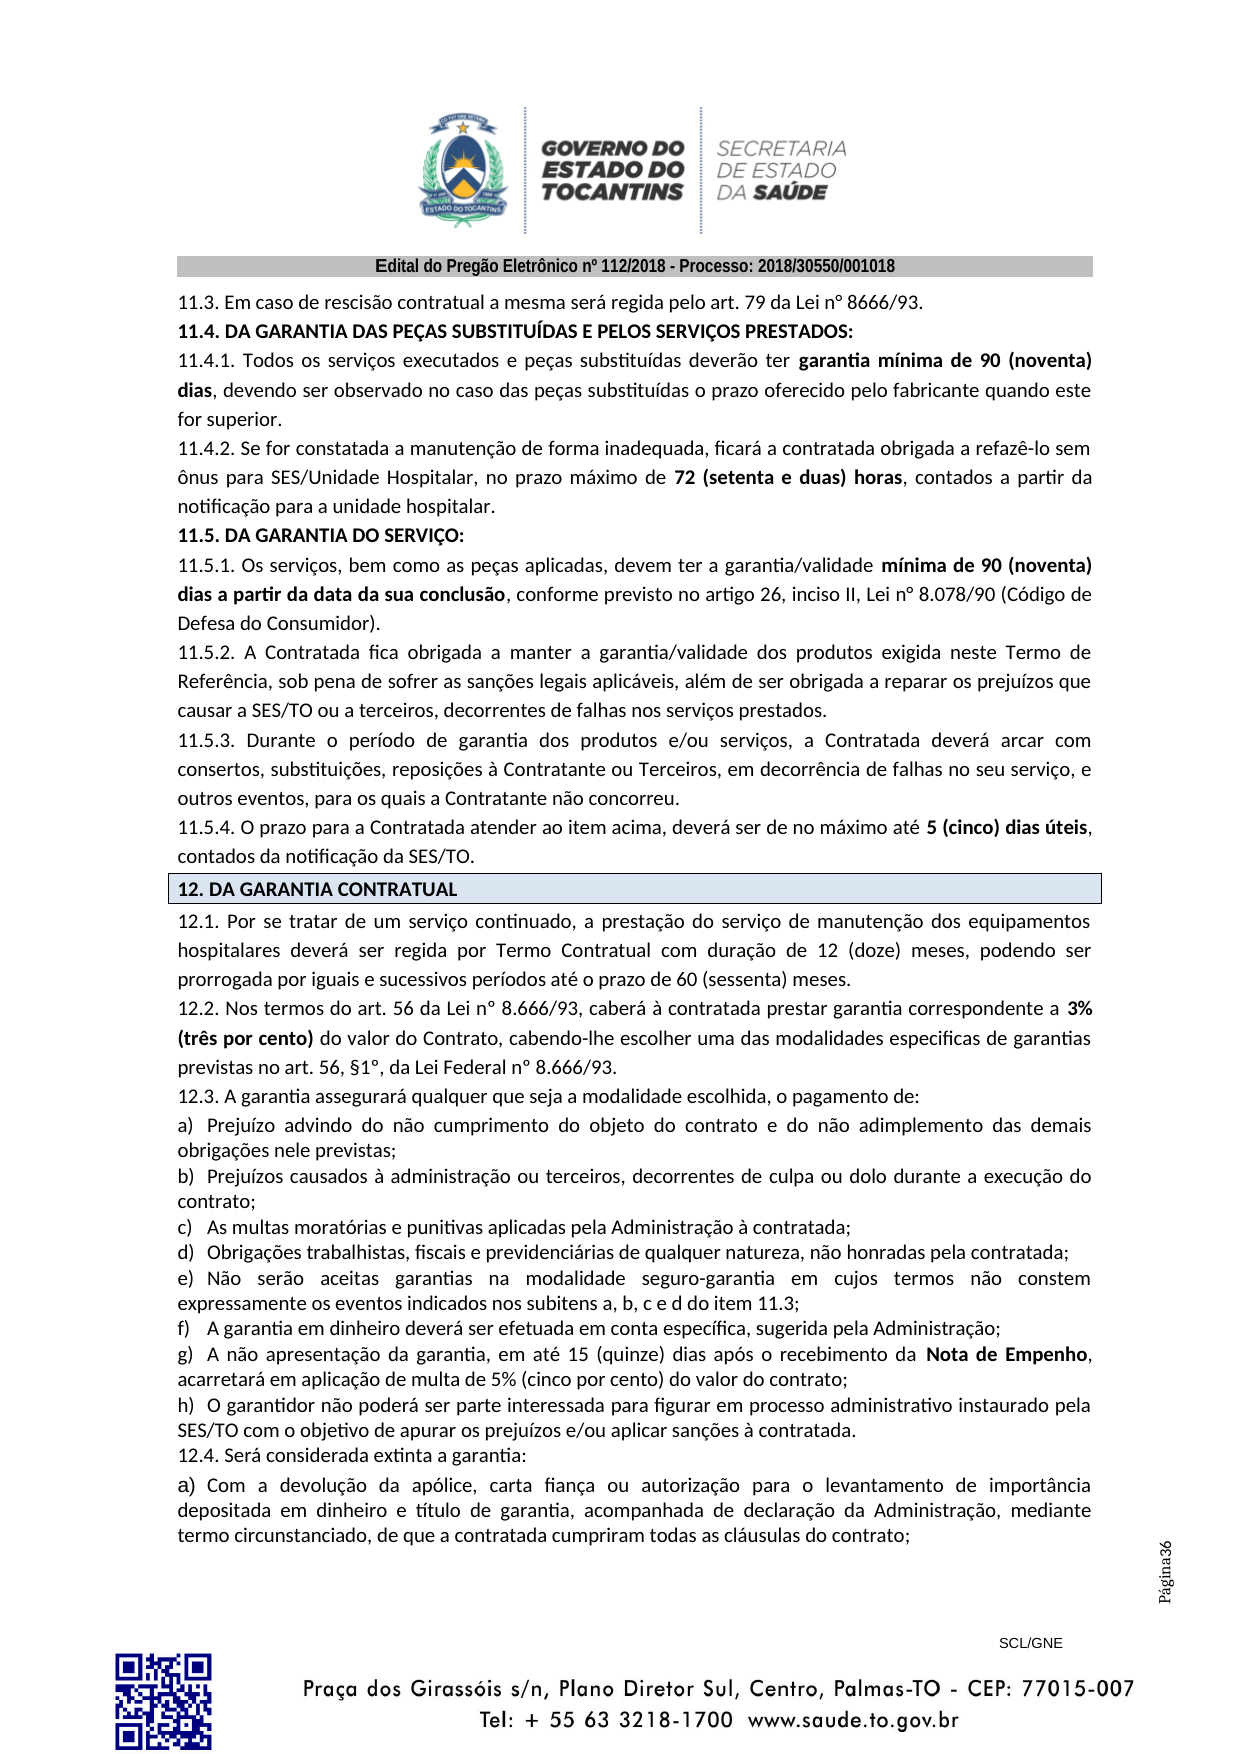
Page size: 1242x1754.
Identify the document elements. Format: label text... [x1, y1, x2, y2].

list 11.5.1. Os serviços, bem como as peças aplicadas, devem ter a garantia/validade mínima de 90 (noventa) dias a partir da data da sua conclusão, conforme previsto no artigo 26, inciso II, Lei n° 8.078/90 (Código de Defesa do Consumidor). [177, 552, 1093, 636]
list O garantidor não poderá ser parte interessada para figurar em processo administrativo instaurado pela SES/TO com o objetivo de apurar os prejuízos e/ou aplicar sanções à contratada. [177, 1392, 1093, 1443]
list 12.2. Nos termos do art. 56 da Lei nº 8.666/93, caberá à contratada prestar garantia correspondente a 3% (três por cento) do valor do Contrato, cabendo-lhe escolher uma das modalidades especificas de garantias previstas no art. 56, §1º, da Lei Federal nº 8.666/93. [177, 996, 1093, 1079]
list Prejuízos causados à administração ou terceiros, decorrentes de culpa ou dolo durante a execução do contrato; [177, 1163, 1093, 1214]
list A não apresentação da garantia, em até 15 (quinze) dias após o recebimento da Nota de Empenho, acarretará em aplicação de multa de 5% (cinco por cento) do valor do contrato; [177, 1341, 1093, 1392]
list 11.3. Em caso de rescisão contratual a mesma será regida pelo art. 79 da Lei n° 8666/93. [177, 289, 1093, 315]
list 11.5.4. O prazo para a Contratada atender ao item acima, deverá ser de no máximo até 5 (cinco) dias úteis, contados da notificação da SES/TO. [177, 814, 1093, 869]
list 12. DA GARANTIA CONTRATUAL [169, 874, 1101, 903]
list 11.5.3. Durante o período de garantia dos produtos e/ou serviços, a Contratada deverá arcar com consertos, substituições, reposições à Contratante ou Terceiros, em decorrência de falhas no seu serviço, e outros eventos, para os quais a Contratante não concorreu. [177, 727, 1093, 811]
list 11.5. DA GARANTIA DO SERVIÇO: [177, 523, 1093, 548]
list As multas moratórias e punitivas aplicadas pela Administração à contratada; [177, 1214, 1093, 1239]
list A garantia em dinheiro deverá ser efetuada em conta específica, sugerida pela Administração; [177, 1316, 1093, 1341]
list 11.4.2. Se for constatada a manutenção de forma inadequada, ficará a contratada obrigada a refazê-lo sem ônus para SES/Unidade Hospitalar, no prazo máximo de 72 (setenta e duas) horas, contados a partir da notificação para a unidade hospitalar. [177, 435, 1093, 519]
list Prejuízo advindo do não cumprimento do objeto do contrato e do não adimplemento das demais obrigações nele previstas; [177, 1112, 1093, 1163]
list Com a devolução da apólice, carta fiança ou autorização para o levantamento de importância depositada em dinheiro e título de garantia, acompanhada de declaração da Administração, mediante termo circunstanciado, de que a contratada cumpriram todas as cláusulas do contrato; [177, 1472, 1093, 1548]
picture [111, 1649, 1134, 1754]
list 11.4. DA GARANTIA DAS PEÇAS SUBSTITUÍDAS E PELOS SERVIÇOS PRESTADOS: [177, 318, 1093, 344]
list Obrigações trabalhistas, fiscais e previdenciárias de qualquer natureza, não honradas pela contratada; [177, 1239, 1093, 1265]
list 12.3. A garantia assegurará qualquer que seja a modalidade escolhida, o pagamento de: [177, 1083, 1093, 1108]
picture [233, 105, 1037, 236]
list 12.1. Por se tratar de um serviço continuado, a prestação do serviço de manutenção dos equipamentos hospitalares deverá ser regida por Termo Contratual com duração de 12 (doze) meses, podendo ser prorrogada por iguais e sucessivos períodos até o prazo de 60 (sessenta) meses. [177, 908, 1093, 992]
list Não serão aceitas garantias na modalidade seguro-garantia em cujos termos não constem expressamente os eventos indicados nos subitens a, b, c e d do item 11.3; [177, 1265, 1093, 1316]
list 11.4.1. Todos os serviços executados e peças substituídas deverão ter garantia mínima de 90 (noventa) dias, devendo ser observado no caso das peças substituídas o prazo oferecido pelo fabricante quando este for superior. [177, 348, 1093, 431]
list 12.4. Será considerada extinta a garantia: [177, 1443, 1093, 1468]
list 11.5.2. A Contratada fica obrigada a manter a garantia/validade dos produtos exigida neste Termo de Referência, sob pena de sofrer as sanções legais aplicáveis, além de ser obrigada a reparar os prejuízos que causar a SES/TO ou a terceiros, decorrentes de falhas nos serviços prestados. [177, 639, 1093, 723]
